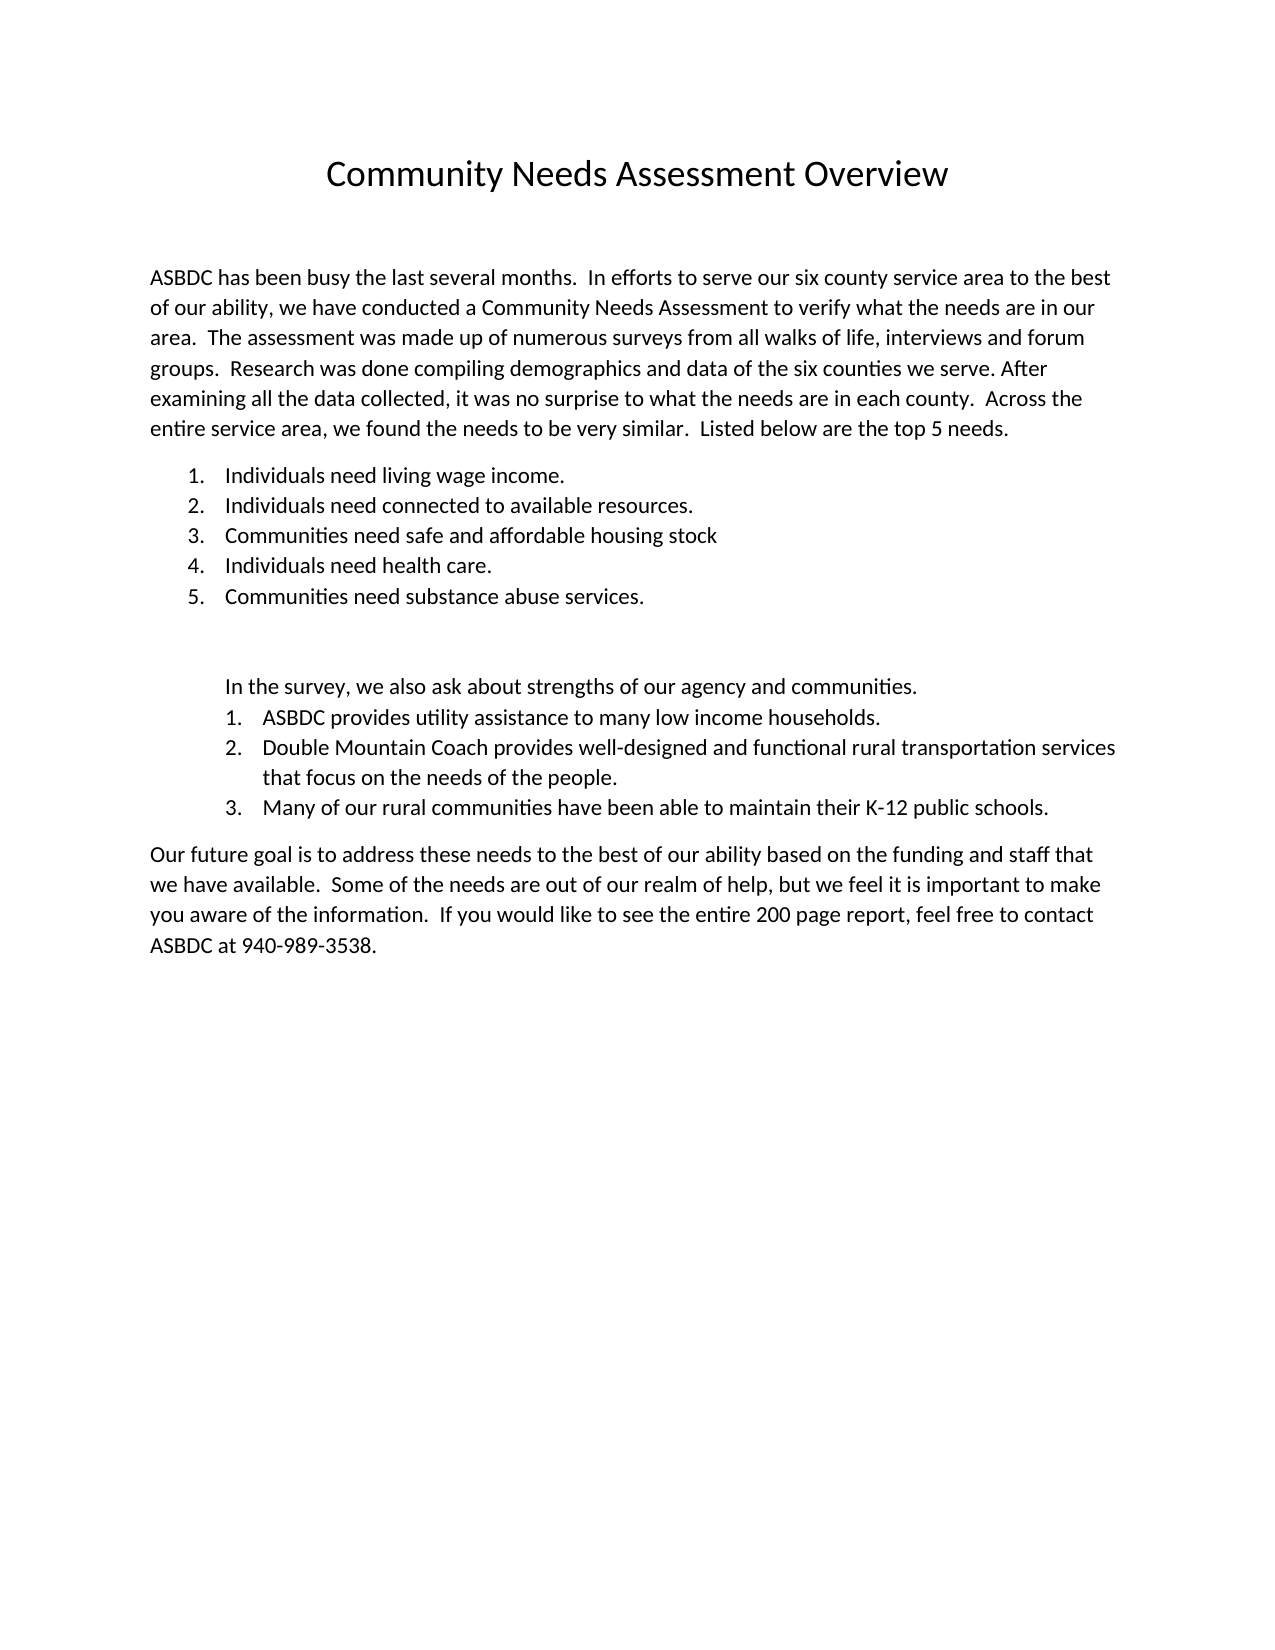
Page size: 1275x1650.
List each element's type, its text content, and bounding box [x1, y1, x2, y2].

list Individuals need living wage income. [187, 461, 1125, 489]
list Individuals need connected to available resources. [187, 491, 1125, 519]
text Our future goal is to address these needs to the best of our ability based on the funding and staff that we have available. Some of the needs are out of our realm of help, but we feel it is important to make you aware of the information. If you would like to see the entire 200 page report, feel free to contact ASBDC at 940-989-3538. [150, 840, 1125, 959]
text ASBDC has been busy the last several months. In efforts to serve our six county service area to the best of our ability, we have conducted a Community Needs Assessment to verify what the needs are in our area. The assessment was made up of numerous surveys from all walks of life, interviews and forum groups. Research was done compiling demographics and data of the six counties we serve. After examining all the data collected, it was no surprise to what the needs are in each county. Across the entire service area, we found the needs to be very similar. Listed below are the top 5 needs. [150, 263, 1125, 442]
text Community Needs Assessment Overview [150, 150, 1125, 196]
list Individuals need health care. [187, 552, 1125, 579]
list Double Mountain Coach provides well-designed and functional rural transportation services that focus on the needs of the people. [225, 733, 1125, 791]
list Communities need substance abuse services. [187, 582, 1125, 610]
list In the survey, we also ask about strengths of our agency and communities. [225, 672, 1125, 700]
list ASBDC provides utility assistance to many low income households. [225, 703, 1125, 731]
list Many of our rural communities have been able to maintain their K-12 public schools. [225, 793, 1125, 821]
list Communities need safe and affordable housing stock [187, 521, 1125, 549]
